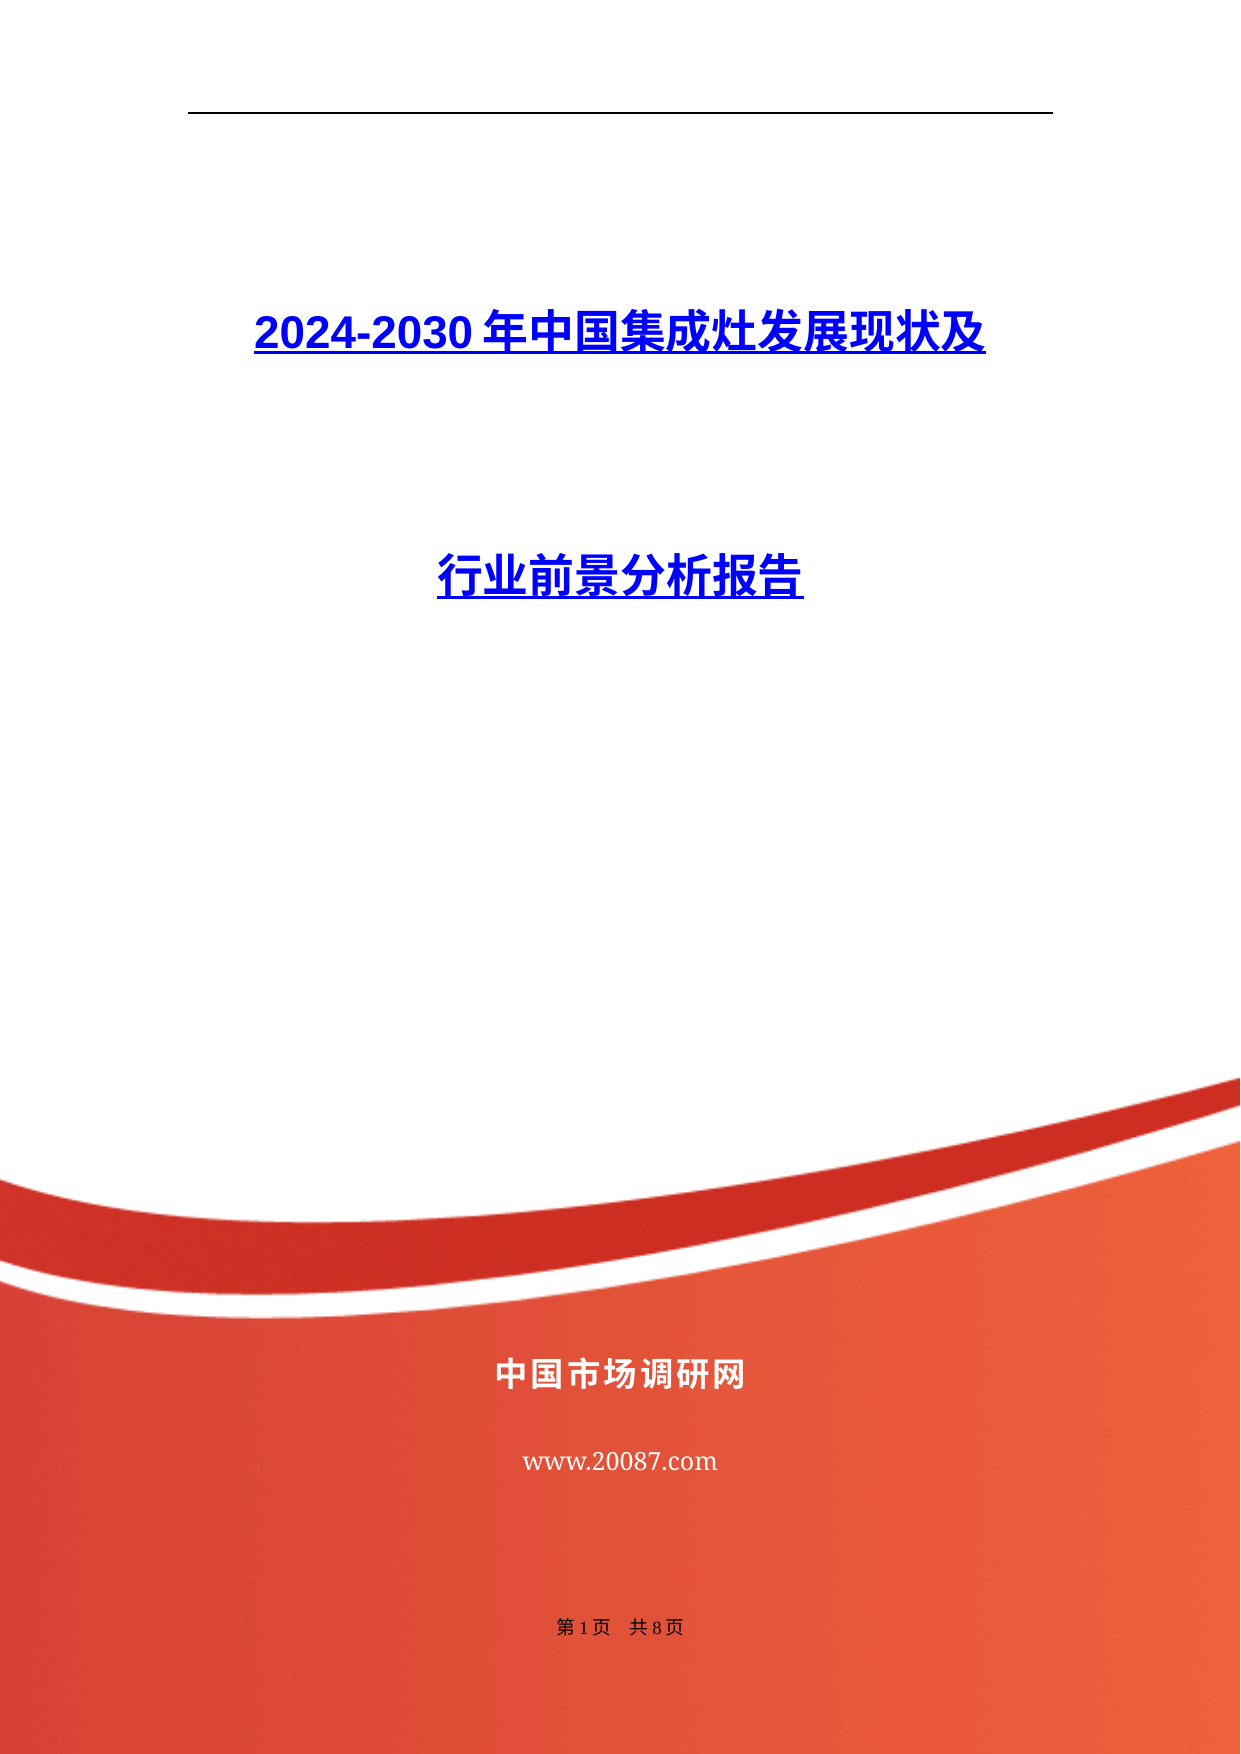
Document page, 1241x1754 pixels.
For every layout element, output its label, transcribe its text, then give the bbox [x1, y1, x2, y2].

table_header 2024-2030年中国集成灶发展现状及行业前景分析报告 [188, 207, 1053, 773]
picture [0, 1006, 1241, 1754]
subtitle 中国市场调研网 [187, 1339, 1053, 1404]
text www.20087.com [187, 1428, 1053, 1493]
